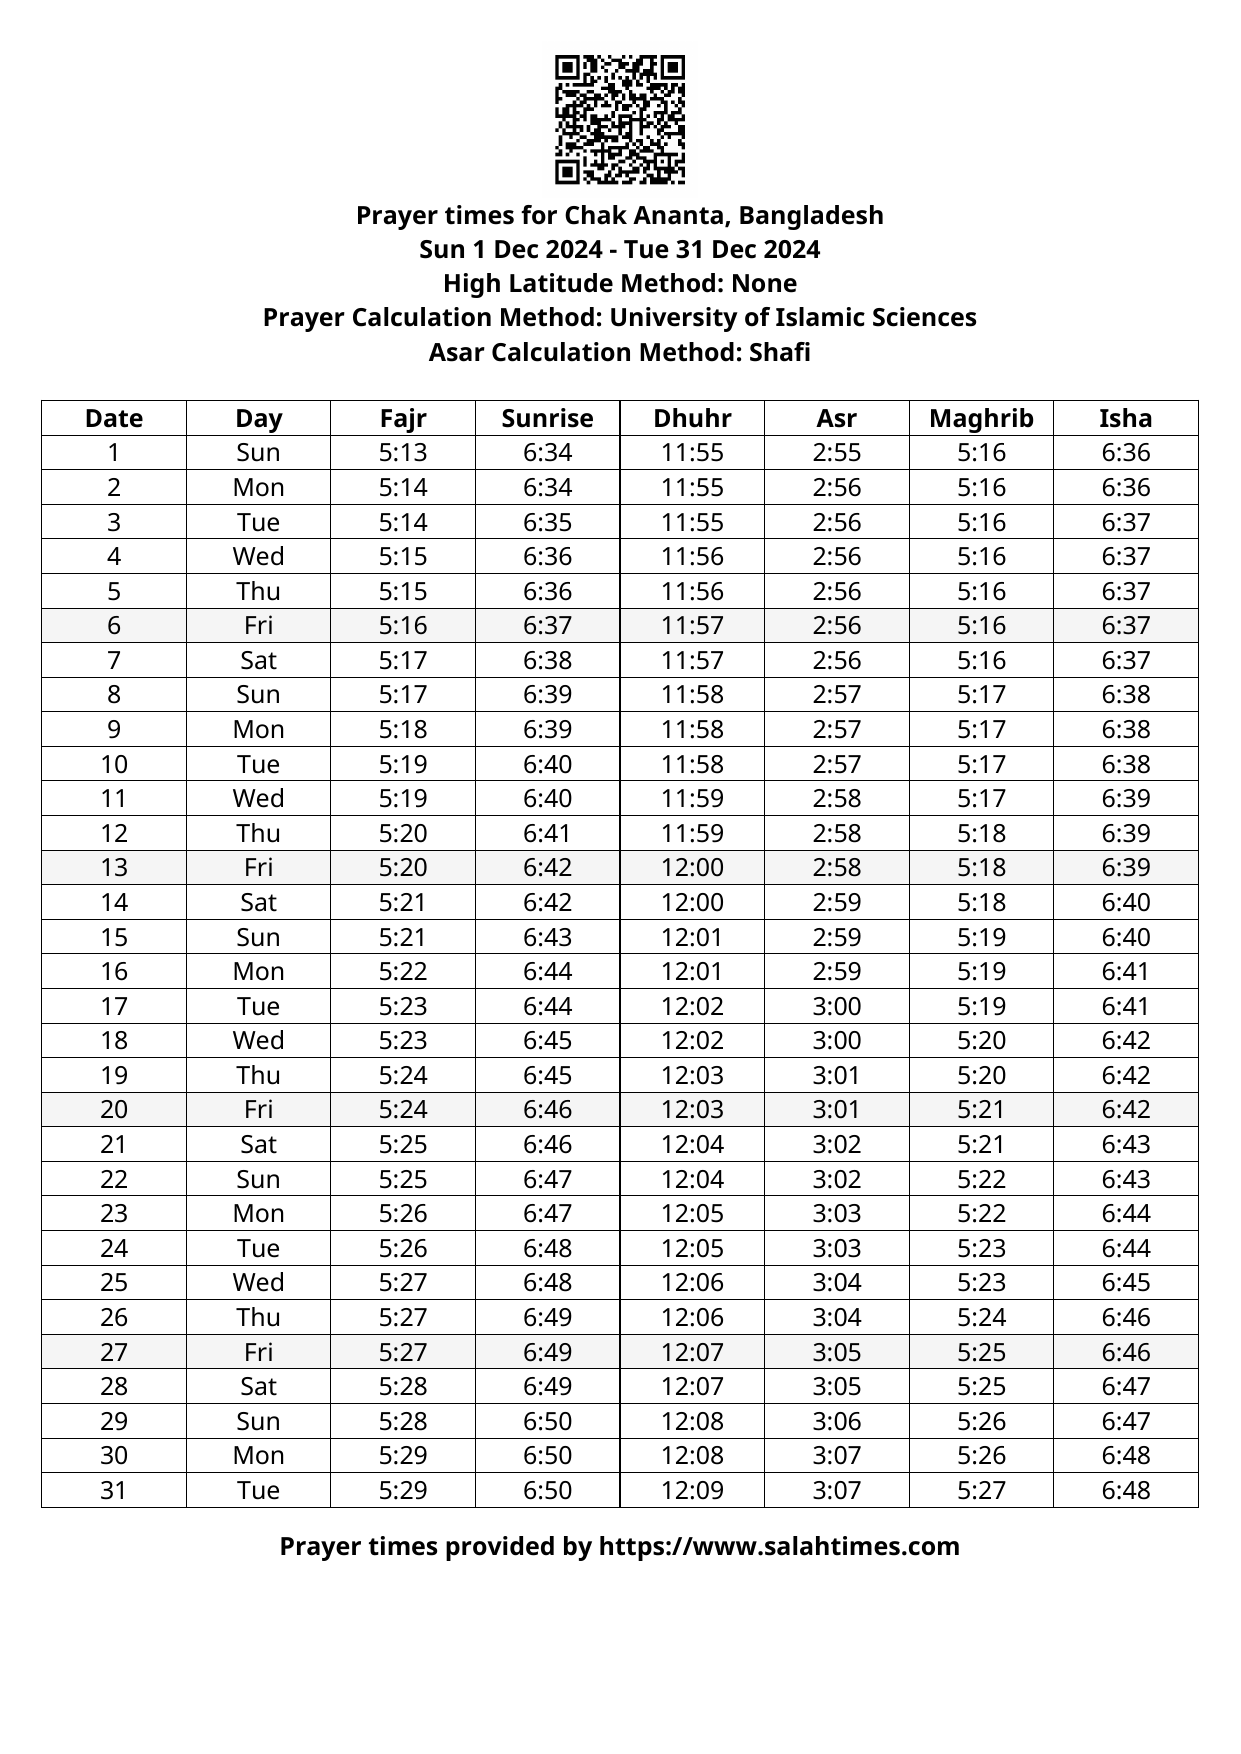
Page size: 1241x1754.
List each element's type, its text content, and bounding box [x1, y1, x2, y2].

table_cell 2:57 [765, 747, 909, 780]
table_header Date [42, 401, 186, 434]
table_cell 6:40 [1054, 885, 1198, 919]
table_cell 6:34 [476, 470, 619, 504]
table_cell 5:19 [331, 781, 475, 815]
table_cell 5:24 [910, 1300, 1053, 1334]
table_cell Mon [187, 470, 330, 504]
table_cell 6:47 [1054, 1404, 1198, 1437]
table_cell 11:56 [621, 539, 764, 573]
table_cell 11:57 [621, 609, 764, 642]
table_cell 5:16 [331, 609, 475, 642]
table_cell 31 [42, 1473, 186, 1507]
table_cell Thu [187, 816, 330, 849]
table_cell 6:46 [1054, 1335, 1198, 1368]
table_cell 5:29 [331, 1439, 475, 1472]
table_cell 3:01 [765, 1058, 909, 1092]
table_cell Wed [187, 1024, 330, 1057]
table_cell 6:46 [476, 1127, 619, 1161]
table_cell 6:39 [1054, 816, 1198, 849]
table_cell 5:27 [331, 1266, 475, 1299]
table_cell 6:36 [1054, 470, 1198, 504]
table_cell 5:22 [910, 1196, 1053, 1230]
table_cell 5:16 [910, 436, 1053, 469]
table_cell 6:39 [476, 712, 619, 746]
table_cell 11:55 [621, 505, 764, 538]
table_cell 5:29 [331, 1473, 475, 1507]
table_cell 6:46 [1054, 1300, 1198, 1334]
table_header Isha [1054, 401, 1198, 434]
table_cell 5:25 [910, 1369, 1053, 1403]
table_cell 6:41 [1054, 954, 1198, 988]
table_cell 12:08 [621, 1439, 764, 1472]
table_header Asr [765, 401, 909, 434]
table_cell 2:57 [765, 712, 909, 746]
table_cell 12 [42, 816, 186, 849]
table_cell 3:03 [765, 1231, 909, 1264]
table_cell 6:40 [1054, 920, 1198, 953]
table_cell Thu [187, 574, 330, 607]
table_cell 2 [42, 470, 186, 504]
table_cell 6:39 [1054, 851, 1198, 884]
table_cell 5:28 [331, 1404, 475, 1437]
table_cell 6:50 [476, 1473, 619, 1507]
table_cell 3:06 [765, 1404, 909, 1437]
table_cell 5:19 [910, 920, 1053, 953]
table_cell 10 [42, 747, 186, 780]
table_cell 11:58 [621, 747, 764, 780]
table_cell 15 [42, 920, 186, 953]
table_cell 3:01 [765, 1093, 909, 1126]
table_cell 5:23 [910, 1231, 1053, 1264]
table_cell 3:07 [765, 1439, 909, 1472]
table_cell 4 [42, 539, 186, 573]
table_cell 27 [42, 1335, 186, 1368]
table_cell 13 [42, 851, 186, 884]
table_cell 1 [42, 436, 186, 469]
table_cell 19 [42, 1058, 186, 1092]
table_cell 6:50 [476, 1404, 619, 1437]
table_cell 8 [42, 678, 186, 711]
table_cell 30 [42, 1439, 186, 1472]
table_cell 5:27 [331, 1300, 475, 1334]
table_cell 12:07 [621, 1335, 764, 1368]
table_cell 5:20 [331, 851, 475, 884]
table_cell 5:16 [910, 470, 1053, 504]
table_header Day [187, 401, 330, 434]
table_cell 2:56 [765, 609, 909, 642]
table_cell Mon [187, 1196, 330, 1230]
table_cell 5:21 [910, 1093, 1053, 1126]
table_cell 6:43 [1054, 1127, 1198, 1161]
table_cell 22 [42, 1162, 186, 1195]
table_cell 6:36 [476, 574, 619, 607]
table_cell 5:19 [910, 989, 1053, 1022]
table_header Maghrib [910, 401, 1053, 434]
table_cell 6:49 [476, 1300, 619, 1334]
table_cell Fri [187, 1335, 330, 1368]
table_cell 6:48 [476, 1231, 619, 1264]
table_cell 2:55 [765, 436, 909, 469]
table_cell 5:26 [331, 1196, 475, 1230]
table_cell 5:15 [331, 539, 475, 573]
table_cell 5:18 [331, 712, 475, 746]
table_cell Wed [187, 1266, 330, 1299]
table_cell 5 [42, 574, 186, 607]
table_cell 12:02 [621, 989, 764, 1022]
table_cell 6:40 [476, 781, 619, 815]
table_cell 6:48 [476, 1266, 619, 1299]
table_cell 20 [42, 1093, 186, 1126]
table_cell 5:17 [910, 678, 1053, 711]
table_cell 11 [42, 781, 186, 815]
table_cell 5:24 [331, 1093, 475, 1126]
table_cell 6:45 [476, 1024, 619, 1057]
table_cell 5:21 [910, 1127, 1053, 1161]
table_cell 3:07 [765, 1473, 909, 1507]
table_cell Tue [187, 1231, 330, 1264]
table_cell 25 [42, 1266, 186, 1299]
table_cell 26 [42, 1300, 186, 1334]
table_cell 5:17 [910, 712, 1053, 746]
table_cell 6:37 [476, 609, 619, 642]
table_cell 21 [42, 1127, 186, 1161]
table_cell Sat [187, 885, 330, 919]
table_cell 6:34 [476, 436, 619, 469]
table_cell 5:27 [910, 1473, 1053, 1507]
text Asar Calculation Method: Shafi [42, 334, 1198, 368]
table_cell Tue [187, 989, 330, 1022]
table_cell 2:56 [765, 539, 909, 573]
table_cell 17 [42, 989, 186, 1022]
table_cell 6:42 [476, 885, 619, 919]
table_cell 7 [42, 643, 186, 677]
table_cell Wed [187, 781, 330, 815]
table_cell 5:26 [331, 1231, 475, 1264]
table_cell 12:03 [621, 1093, 764, 1126]
table_cell Wed [187, 539, 330, 573]
table_cell 6:35 [476, 505, 619, 538]
table_cell 5:22 [910, 1162, 1053, 1195]
table_cell 3:04 [765, 1266, 909, 1299]
table_cell 2:58 [765, 816, 909, 849]
table_cell 5:16 [910, 574, 1053, 607]
table_cell 5:18 [910, 885, 1053, 919]
table_cell 5:28 [331, 1369, 475, 1403]
table_cell 12:08 [621, 1404, 764, 1437]
table_cell 5:23 [331, 1024, 475, 1057]
table_cell Mon [187, 1439, 330, 1472]
table_cell 6:38 [1054, 712, 1198, 746]
table_cell 3:00 [765, 989, 909, 1022]
table_cell 12:03 [621, 1058, 764, 1092]
table_cell 12:06 [621, 1300, 764, 1334]
table_cell 6:41 [476, 816, 619, 849]
table_cell Mon [187, 712, 330, 746]
table_cell 18 [42, 1024, 186, 1057]
table_cell 6:37 [1054, 643, 1198, 677]
table_cell 6:44 [476, 989, 619, 1022]
table_cell 5:24 [331, 1058, 475, 1092]
table_cell 3:05 [765, 1369, 909, 1403]
table_cell 6:45 [476, 1058, 619, 1092]
table_cell 5:25 [331, 1162, 475, 1195]
table_cell 11:56 [621, 574, 764, 607]
table_cell 6:42 [1054, 1024, 1198, 1057]
table_cell 6:40 [476, 747, 619, 780]
table_cell 5:14 [331, 505, 475, 538]
table_cell 6:36 [476, 539, 619, 573]
table_cell Fri [187, 609, 330, 642]
table_cell Sun [187, 436, 330, 469]
table_cell 6:38 [1054, 678, 1198, 711]
table_cell 6:37 [1054, 505, 1198, 538]
table_cell 16 [42, 954, 186, 988]
table_cell 2:59 [765, 954, 909, 988]
table_cell 5:23 [910, 1266, 1053, 1299]
table_cell Thu [187, 1300, 330, 1334]
table_cell Sat [187, 643, 330, 677]
table_cell 23 [42, 1196, 186, 1230]
table_cell 3 [42, 505, 186, 538]
table_cell 11:58 [621, 678, 764, 711]
table_cell 5:23 [331, 989, 475, 1022]
table_cell 2:56 [765, 574, 909, 607]
table_cell 5:16 [910, 643, 1053, 677]
picture [542, 41, 699, 198]
table_cell 11:58 [621, 712, 764, 746]
table_cell 6:41 [1054, 989, 1198, 1022]
table_cell 3:00 [765, 1024, 909, 1057]
table_cell 5:13 [331, 436, 475, 469]
table_cell Sun [187, 1162, 330, 1195]
table_cell 5:27 [331, 1335, 475, 1368]
table_header Sunrise [476, 401, 619, 434]
table_cell 5:19 [910, 954, 1053, 988]
table_cell 5:22 [331, 954, 475, 988]
table_cell 12:05 [621, 1231, 764, 1264]
table_cell 12:01 [621, 954, 764, 988]
table_cell 11:55 [621, 470, 764, 504]
table_cell 5:16 [910, 609, 1053, 642]
table_cell 5:19 [331, 747, 475, 780]
table_cell 5:16 [910, 505, 1053, 538]
table_cell 11:59 [621, 816, 764, 849]
table_cell 6:43 [476, 920, 619, 953]
text Prayer times for Chak Ananta, Bangladesh [42, 198, 1198, 232]
text Prayer Calculation Method: University of Islamic Sciences [42, 300, 1198, 334]
table_cell 5:26 [910, 1404, 1053, 1437]
table_cell 2:59 [765, 885, 909, 919]
table_cell 5:26 [910, 1439, 1053, 1472]
table_cell 11:59 [621, 781, 764, 815]
table_cell 6:47 [1054, 1369, 1198, 1403]
table_cell 12:06 [621, 1266, 764, 1299]
table_cell 6:38 [476, 643, 619, 677]
table_cell Tue [187, 1473, 330, 1507]
table_cell Fri [187, 851, 330, 884]
table_cell 6:47 [476, 1162, 619, 1195]
table_cell 5:20 [910, 1024, 1053, 1057]
table_cell Sun [187, 920, 330, 953]
table_cell 6:42 [1054, 1058, 1198, 1092]
table_cell 12:01 [621, 920, 764, 953]
table_cell 12:00 [621, 885, 764, 919]
table_cell 6:37 [1054, 574, 1198, 607]
table_cell 2:56 [765, 643, 909, 677]
table_cell Sun [187, 1404, 330, 1437]
table_cell Sat [187, 1369, 330, 1403]
table_cell 6:48 [1054, 1473, 1198, 1507]
table_cell 29 [42, 1404, 186, 1437]
table_cell 6:50 [476, 1439, 619, 1472]
table_cell 6:38 [1054, 747, 1198, 780]
table_cell 12:04 [621, 1162, 764, 1195]
table_header Fajr [331, 401, 475, 434]
table_cell 5:15 [331, 574, 475, 607]
table_cell 6:43 [1054, 1162, 1198, 1195]
table_cell 3:05 [765, 1335, 909, 1368]
table_cell Tue [187, 505, 330, 538]
table_header Dhuhr [621, 401, 764, 434]
table_cell 6:48 [1054, 1439, 1198, 1472]
table_cell 12:02 [621, 1024, 764, 1057]
table_cell 12:09 [621, 1473, 764, 1507]
table_cell 5:25 [910, 1335, 1053, 1368]
table_cell 2:56 [765, 470, 909, 504]
table_cell Sun [187, 678, 330, 711]
table_cell 24 [42, 1231, 186, 1264]
table_cell 6:45 [1054, 1266, 1198, 1299]
table_cell 3:02 [765, 1127, 909, 1161]
table_cell 6:49 [476, 1369, 619, 1403]
table_cell 11:57 [621, 643, 764, 677]
text Sun 1 Dec 2024 - Tue 31 Dec 2024 [42, 232, 1198, 266]
table_cell Tue [187, 747, 330, 780]
text Prayer times provided by https://www.salahtimes.com [42, 1528, 1198, 1563]
table_cell 5:25 [331, 1127, 475, 1161]
table_cell 11:55 [621, 436, 764, 469]
table_cell 5:16 [910, 539, 1053, 573]
table_cell 5:17 [910, 781, 1053, 815]
table_cell 6:49 [476, 1335, 619, 1368]
table_cell 12:05 [621, 1196, 764, 1230]
table_cell 2:57 [765, 678, 909, 711]
table_cell 5:17 [331, 678, 475, 711]
table_cell 14 [42, 885, 186, 919]
table_cell 5:17 [331, 643, 475, 677]
table_cell 6:47 [476, 1196, 619, 1230]
table_cell 6:39 [1054, 781, 1198, 815]
table_cell 5:18 [910, 851, 1053, 884]
table_cell Sat [187, 1127, 330, 1161]
table_cell 5:20 [331, 816, 475, 849]
table_cell 2:58 [765, 851, 909, 884]
table_cell 6:37 [1054, 539, 1198, 573]
table_cell 6:36 [1054, 436, 1198, 469]
table_cell 6:46 [476, 1093, 619, 1126]
table_cell 6:44 [1054, 1231, 1198, 1264]
table_cell 5:14 [331, 470, 475, 504]
table_cell 6 [42, 609, 186, 642]
table_cell 9 [42, 712, 186, 746]
table_cell 6:37 [1054, 609, 1198, 642]
table_cell Thu [187, 1058, 330, 1092]
table_cell 6:42 [1054, 1093, 1198, 1126]
table_cell 5:21 [331, 920, 475, 953]
table_cell 5:21 [331, 885, 475, 919]
table_cell 6:44 [476, 954, 619, 988]
table_cell 5:18 [910, 816, 1053, 849]
table_cell 6:44 [1054, 1196, 1198, 1230]
table_cell Fri [187, 1093, 330, 1126]
table_cell 3:03 [765, 1196, 909, 1230]
table_cell 28 [42, 1369, 186, 1403]
table_cell 2:58 [765, 781, 909, 815]
text High Latitude Method: None [42, 266, 1198, 300]
table_cell 12:04 [621, 1127, 764, 1161]
table_cell 6:39 [476, 678, 619, 711]
table_cell 5:17 [910, 747, 1053, 780]
table_cell 6:42 [476, 851, 619, 884]
table_cell 3:04 [765, 1300, 909, 1334]
table_cell 2:59 [765, 920, 909, 953]
table_cell Mon [187, 954, 330, 988]
table_cell 12:00 [621, 851, 764, 884]
table_cell 12:07 [621, 1369, 764, 1403]
table_cell 2:56 [765, 505, 909, 538]
table_cell 3:02 [765, 1162, 909, 1195]
table_cell 5:20 [910, 1058, 1053, 1092]
